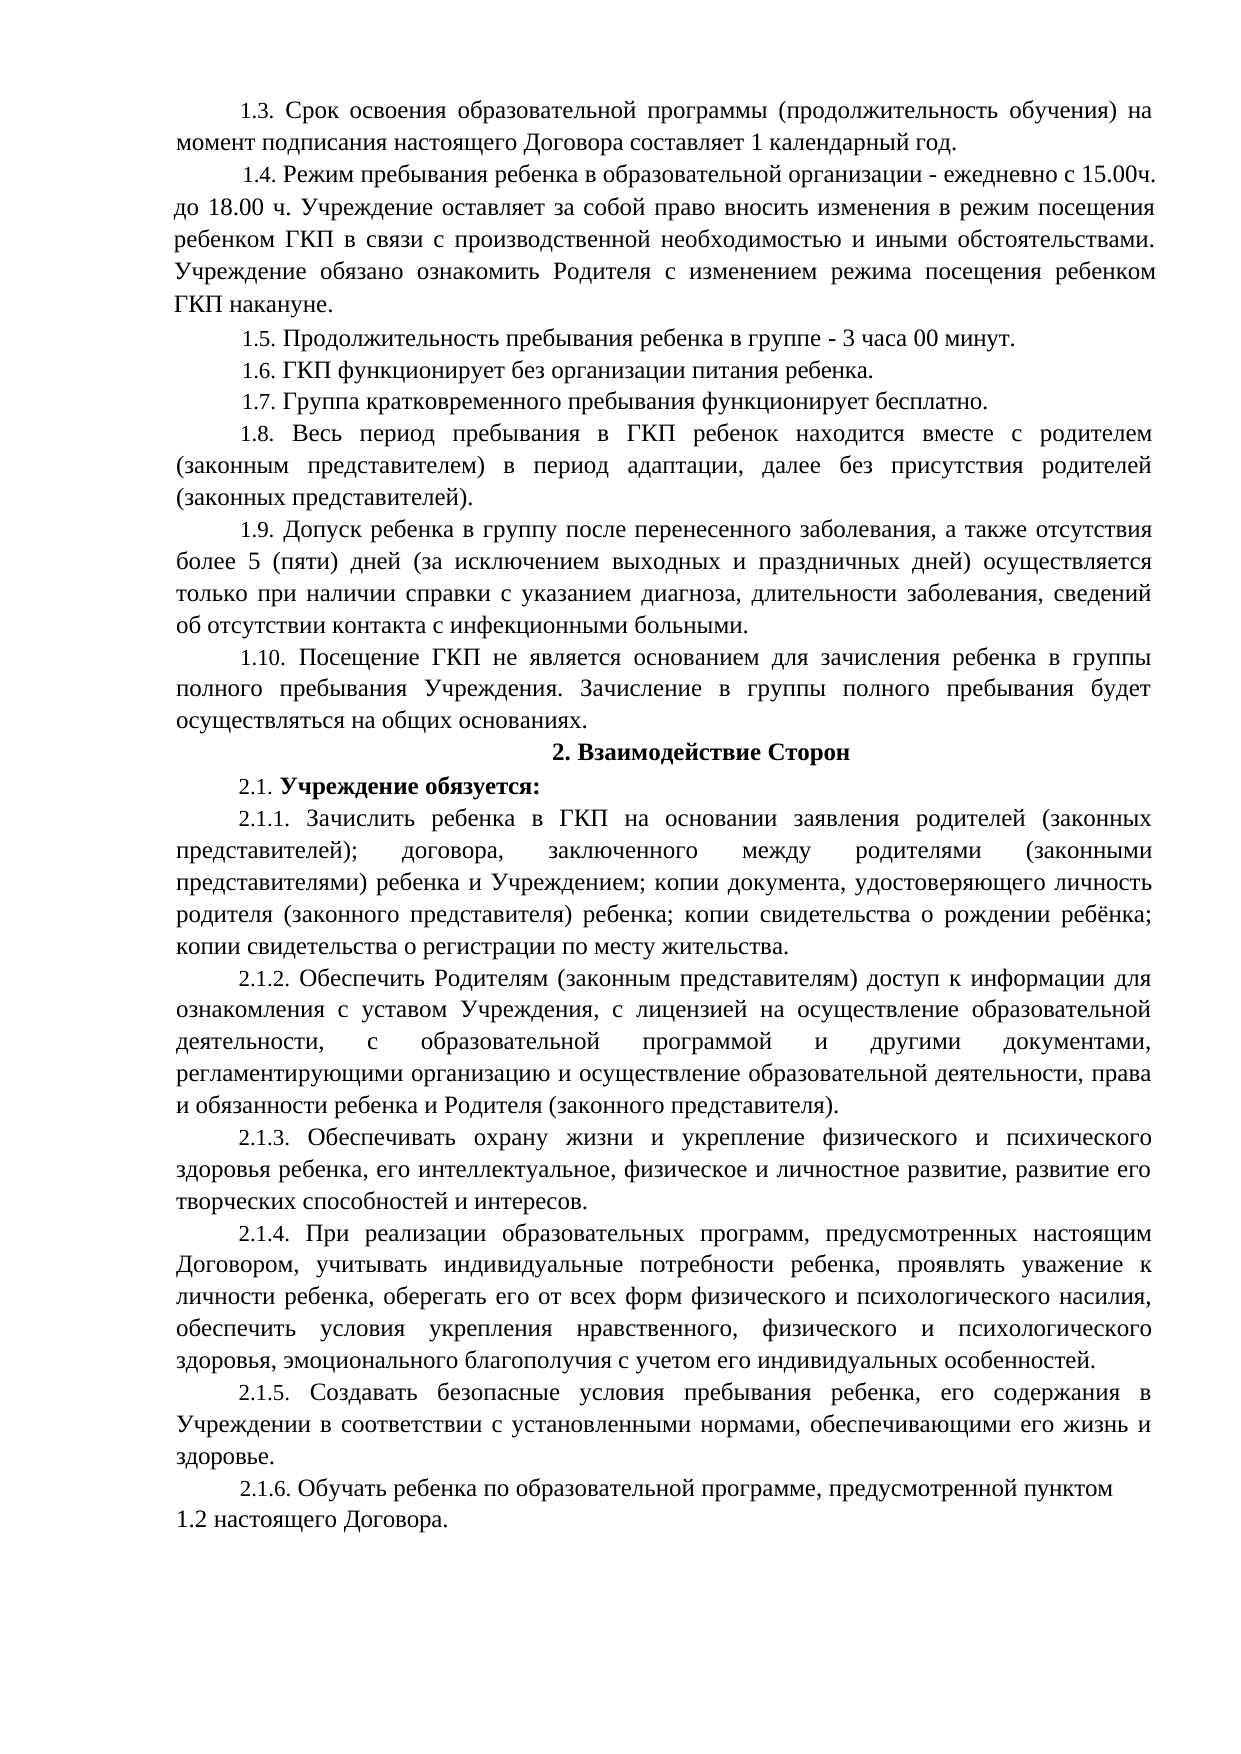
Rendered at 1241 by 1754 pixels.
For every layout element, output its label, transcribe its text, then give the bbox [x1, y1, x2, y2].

list Создавать безопасные условия пребывания ребенка, его содержания в Учреждении в соответствии с установленными нормами, обеспечивающими его жизнь и здоровье. [176, 1377, 1152, 1469]
list Посещение ГКП не является основанием для зачисления ребенка в группы полного пребывания Учреждения. Зачисление в группы полного пребывания будет осуществляться на общих основаниях. [176, 642, 1152, 734]
list Продолжительность пребывания ребенка в группе - 3 часа 00 минут. [242, 323, 1203, 351]
list Взаимодействие Сторон [552, 737, 1203, 766]
list Весь период пребывания в ГКП ребенок находится вместе с родителем (законным представителем) в период адаптации, далее без присутствия родителей (законных представителей). [176, 418, 1153, 511]
list Режим пребывания ребенка в образовательной организации - ежедневно с 15.00ч. до 18.00 ч. Учреждение оставляет за собой право вносить изменения в режим посещения ребенком ГКП в связи с производственной необходимостью и иными обстоятельствами. Учреждение обязано ознакомить Родителя с изменением режима посещения ребенком ГКП накануне. [174, 159, 1157, 318]
list Допуск ребенка в группу после перенесенного заболевания, а также отсутствия более 5 (пяти) дней (за исключением выходных и праздничных дней) осуществляется только при наличии справки с указанием диагноза, длительности заболевания, сведений об отсутствии контакта с инфекционными больными. [176, 514, 1153, 638]
list При реализации образовательных программ, предусмотренных настоящим Договором, учитывать индивидуальные потребности ребенка, проявлять уважение к личности ребенка, оберегать его от всех форм физического и психологического насилия, обеспечить условия укрепления нравственного, физического и психологического здоровья, эмоционального благополучия с учетом его индивидуальных особенностей. [176, 1218, 1153, 1374]
list Обеспечить Родителям (законным представителям) доступ к информации для ознакомления с уставом Учреждения, с лицензией на осуществление образовательной деятельности, с образовательной программой и другими документами, регламентирующими организацию и осуществление образовательной деятельности, права и обязанности ребенка и Родителя (законного представителя). [176, 963, 1152, 1119]
list Учреждение обязуется: [238, 771, 1203, 799]
list Обеспечивать охрану жизни и укрепление физического и психического здоровья ребенка, его интеллектуальное, физическое и личностное развитие, развитие его творческих способностей и интересов. [176, 1122, 1153, 1214]
list Группа кратковременного пребывания функционирует бесплатно. [242, 386, 1203, 415]
list Зачислить ребенка в ГКП на основании заявления родителей (законных представителей); договора, заключенного между родителями (законными представителями) ребенка и Учреждением; копии документа, удостоверяющего личность родителя (законного представителя) ребенка; копии свидетельства о рождении ребёнка; копии свидетельства о регистрации по месту жительства. [176, 803, 1153, 959]
list ГКП функционирует без организации питания ребенка. [242, 355, 1203, 383]
text 1.2 настоящего Договора. [176, 1504, 1203, 1532]
list Срок освоения образовательной программы (продолжительность обучения) на момент подписания настоящего Договора составляет 1 календарный год. [176, 95, 1152, 156]
list Обучать ребенка по образовательной программе, предусмотренной пунктом [239, 1473, 1203, 1501]
